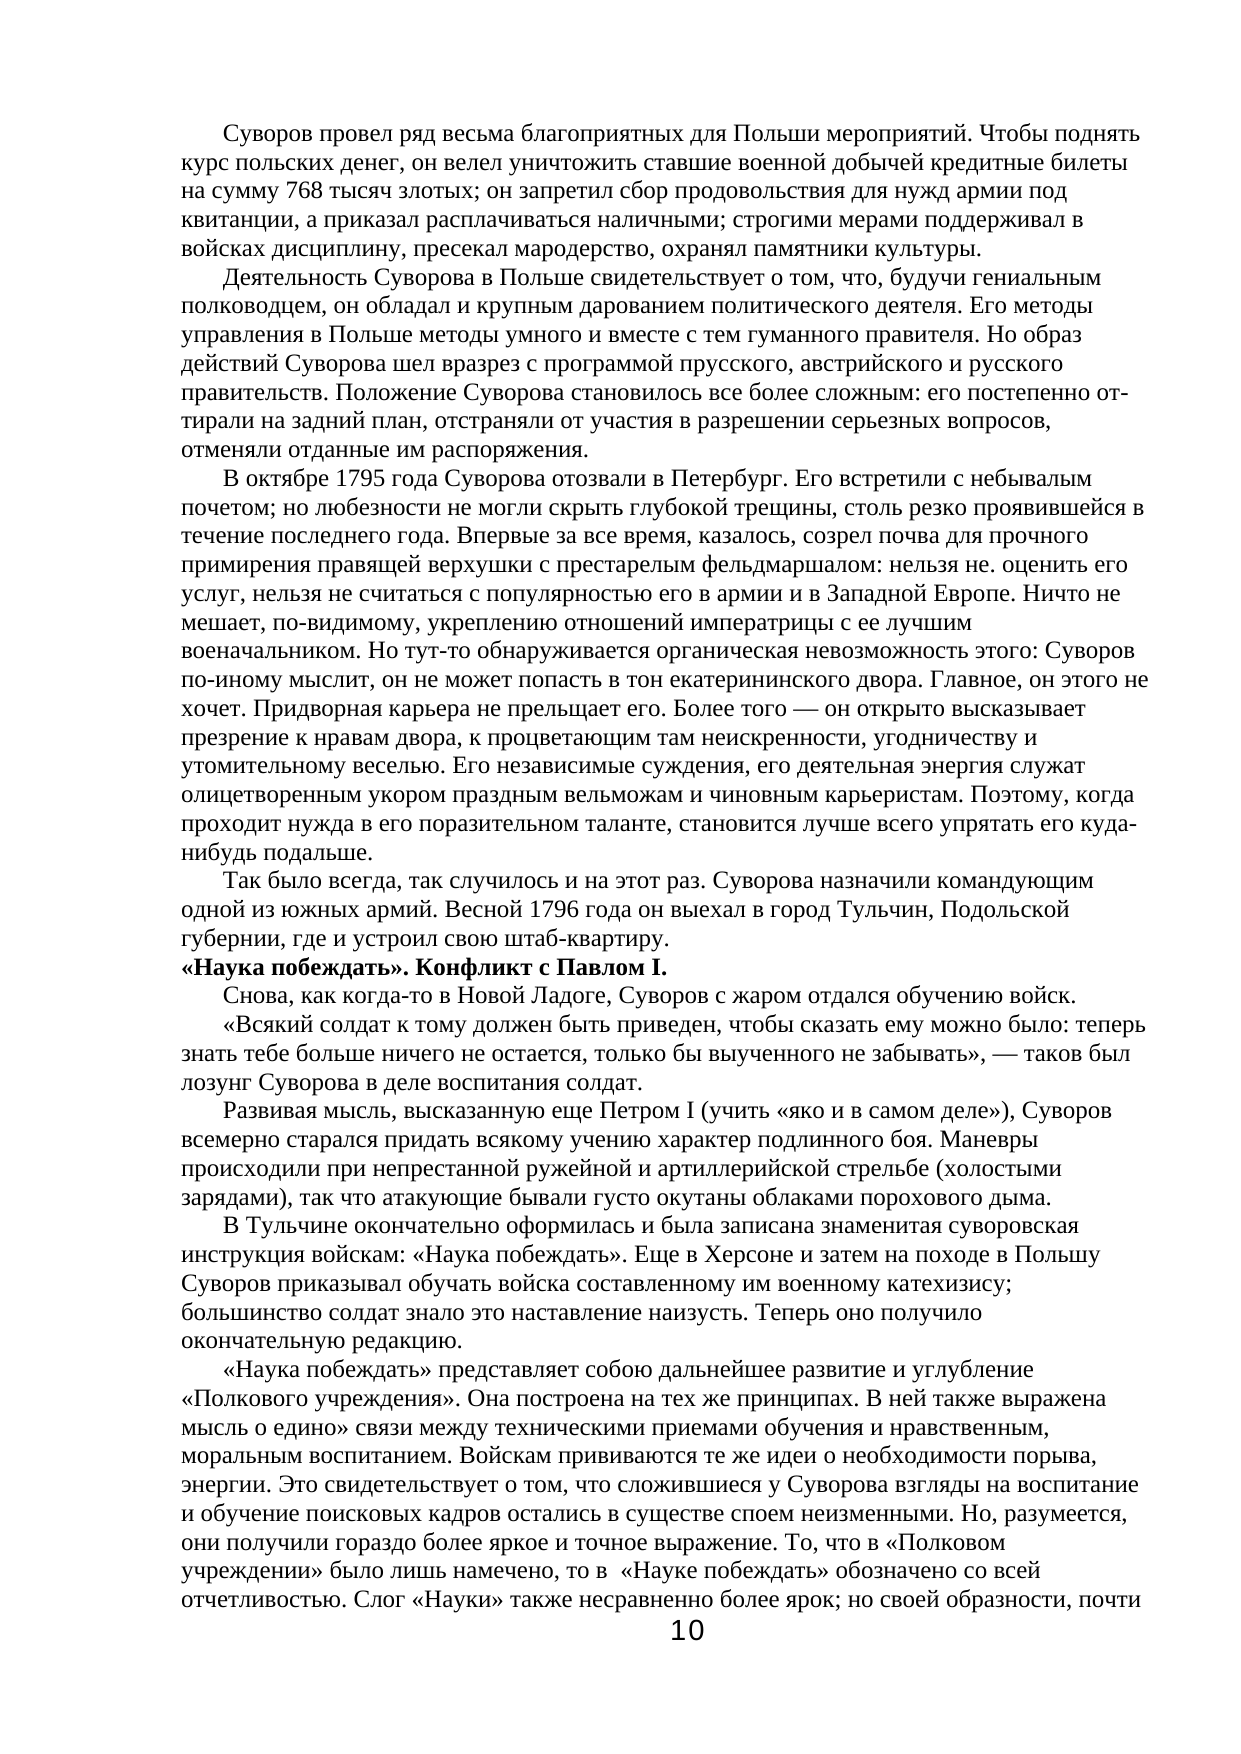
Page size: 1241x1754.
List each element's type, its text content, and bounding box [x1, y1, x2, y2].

text «Всякий солдат к тому должен быть приведен, чтобы сказать ему можно было: теперь знать тебе больше ничего не остается, только бы выученного не забывать», — таков был лозунг Суворова в деле воспитания солдат. [181, 1009, 1152, 1096]
text В октябре 1795 года Суворова отозвали в Петербург. Его встретили с небывалым почетом; но любезности не могли скрыть глубокой трещины, столь резко проявившейся в течение последнего года. Впервые за все время, казалось, созрел почва для прочного примирения правящей верхушки с престарелым фельдмаршалом: нельзя не. оценить его услуг, нельзя не считаться с популярностью его в армии и в Западной Европе. Ничто не мешает, по-видимому, укреплению отношений императрицы с ее лучшим военачальником. Но тут-то обнаруживается органическая невозможность этого: Суворов по-иному мыслит, он не может попасть в тон екатерининского двора. Главное, он этого не хочет. Придворная карьера не прельщает его. Более того — он открыто высказывает презрение к нравам двора, к процветающим там неискренности, угодничеству и утомительному веселью. Его независимые суждения, его деятельная энергия служат олицетворенным укором праздным вельможам и чиновным карьеристам. Поэтому, когда проходит нужда в его поразительном таланте, становится лучше всего упрятать его куда-нибудь подальше. [181, 463, 1152, 866]
text Суворов провел ряд весьма благоприятных для Польши мероприятий. Чтобы поднять курс польских денег, он велел уничтожить ставшие военной добычей кредитные билеты на сумму 768 тысяч злотых; он запретил сбор продовольствия для нужд армии под квитанции, а приказал расплачиваться наличными; строгими мерами поддерживал в войсках дисциплину, пресекал мародерство, охранял памятники культуры. [181, 118, 1152, 262]
text Так было всегда, так случилось и на этот раз. Суворова назначили командующим одной из южных армий. Весной 1796 года он выехал в город Тульчин, Подольской губернии, где и устроил свою штаб-квартиру. [181, 866, 1152, 952]
text «Наука побеждать». Конфликт с Павлом I. [181, 952, 1152, 981]
text Снова, как когда-то в Новой Ладоге, Суворов с жаром отдался обучению войск. [181, 981, 1152, 1009]
text В Тульчине окончательно оформилась и была записана знаменитая суворовская инструкция войскам: «Наука побеждать». Еще в Херсоне и затем на походе в Польшу Суворов приказывал обучать войска составленному им военному катехизису; большинство солдат знало это наставление наизусть. Теперь оно получило окончательную редакцию. [181, 1211, 1152, 1354]
text Деятельность Суворова в Польше свидетельствует о том, что, будучи гениальным полководцем, он обладал и крупным дарованием политического деятеля. Его методы управления в Польше методы умного и вместе с тем гуманного правителя. Но образ действий Суворова шел вразрез с программой прусского, австрийского и русского правительств. Положение Суворова становилось все более сложным: его постепенно оттирали на задний план, отстраняли от участия в разрешении серьезных вопросов, отменяли отданные им распоряжения. [181, 262, 1152, 463]
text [181, 1354, 1152, 1613]
text Развивая мысль, высказанную еще Петром I (учить «яко и в самом деле»), Суворов всемерно старался придать всякому учению характер подлинного боя. Маневры происходили при непрестанной ружейной и артиллерийской стрельбе (холостыми зарядами), так что атакующие бывали густо окутаны облаками порохового дыма. [181, 1096, 1152, 1211]
